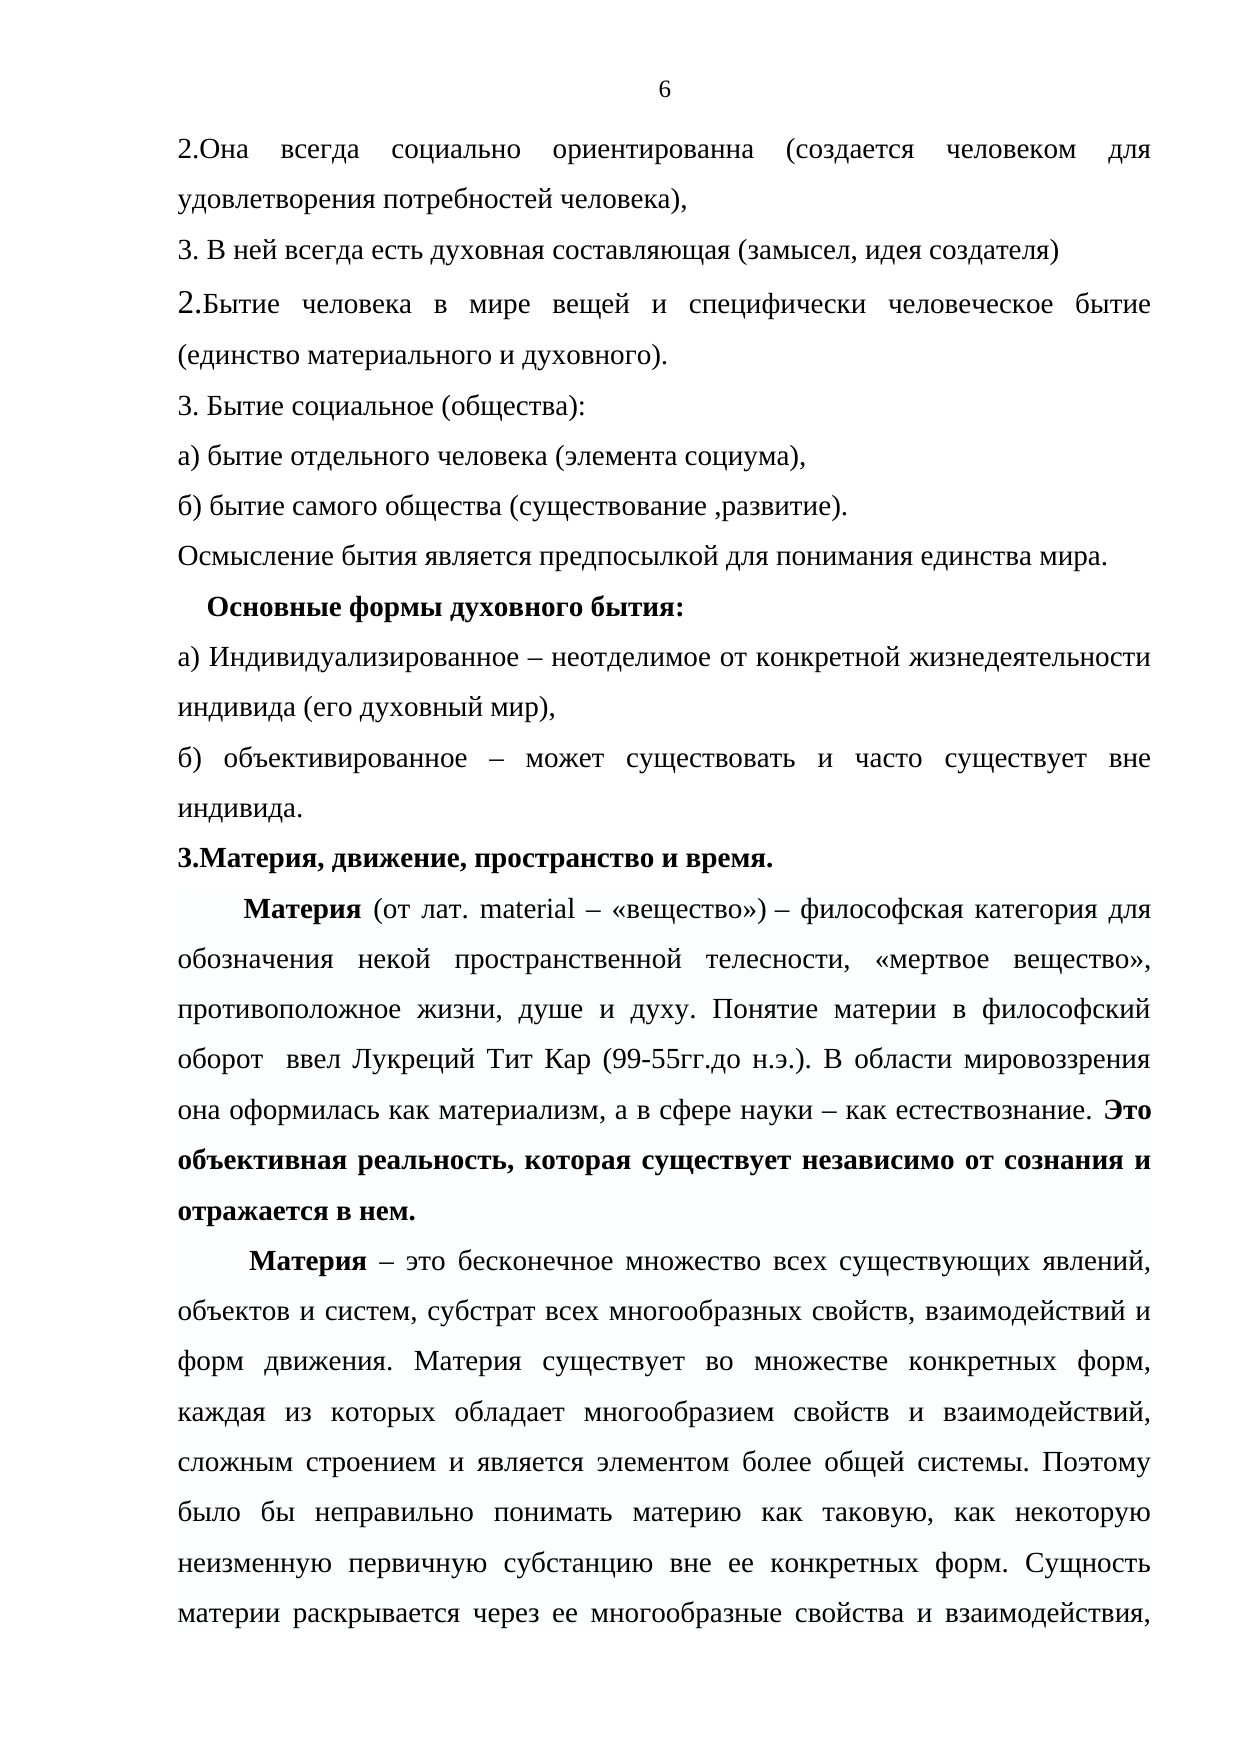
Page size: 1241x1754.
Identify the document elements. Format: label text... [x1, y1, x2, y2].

text Основные формы духовного бытия: [177, 589, 1152, 622]
text а) бытие отдельного человека (элемента социума), [177, 438, 1152, 471]
text Материя (от лат. material – «вещество») – философская категория для обозначения некой пространственной телесности, «мертвое вещество», противоположное жизни, душе и духу. Понятие материи в философский оборот ввел Лукреций Тит Кар (99-55гг.до н.э.). В области мировоззрения она оформилась как материализм, а в сфере науки – как естествознание. Это объективная реальность, которая существует независимо от сознания и отражается в нем. [177, 891, 1152, 1226]
text 3. Бытие социальное (общества): [177, 388, 1152, 421]
text а) Индивидуализированное – неотделимое от конкретной жизнедеятельности индивида (его духовный мир), [177, 639, 1152, 723]
text б) бытие самого общества (существование ,развитие). [177, 488, 1152, 522]
text 3.Материя, движение, пространство и время. [177, 840, 1152, 874]
text б) объективированное – может существовать и часто существует вне индивида. [177, 740, 1152, 824]
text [177, 1243, 1152, 1629]
text 2.Она всегда социально ориентированна (создается человеком для удовлетворения потребностей человека), [177, 131, 1152, 215]
text Осмысление бытия является предпосылкой для понимания единства мира. [177, 538, 1152, 572]
text 2.Бытие человека в мире вещей и специфически человеческое бытие (единство материального и духовного). [177, 282, 1152, 371]
text 3. В ней всегда есть духовная составляющая (замысел, идея создателя) [177, 232, 1152, 265]
